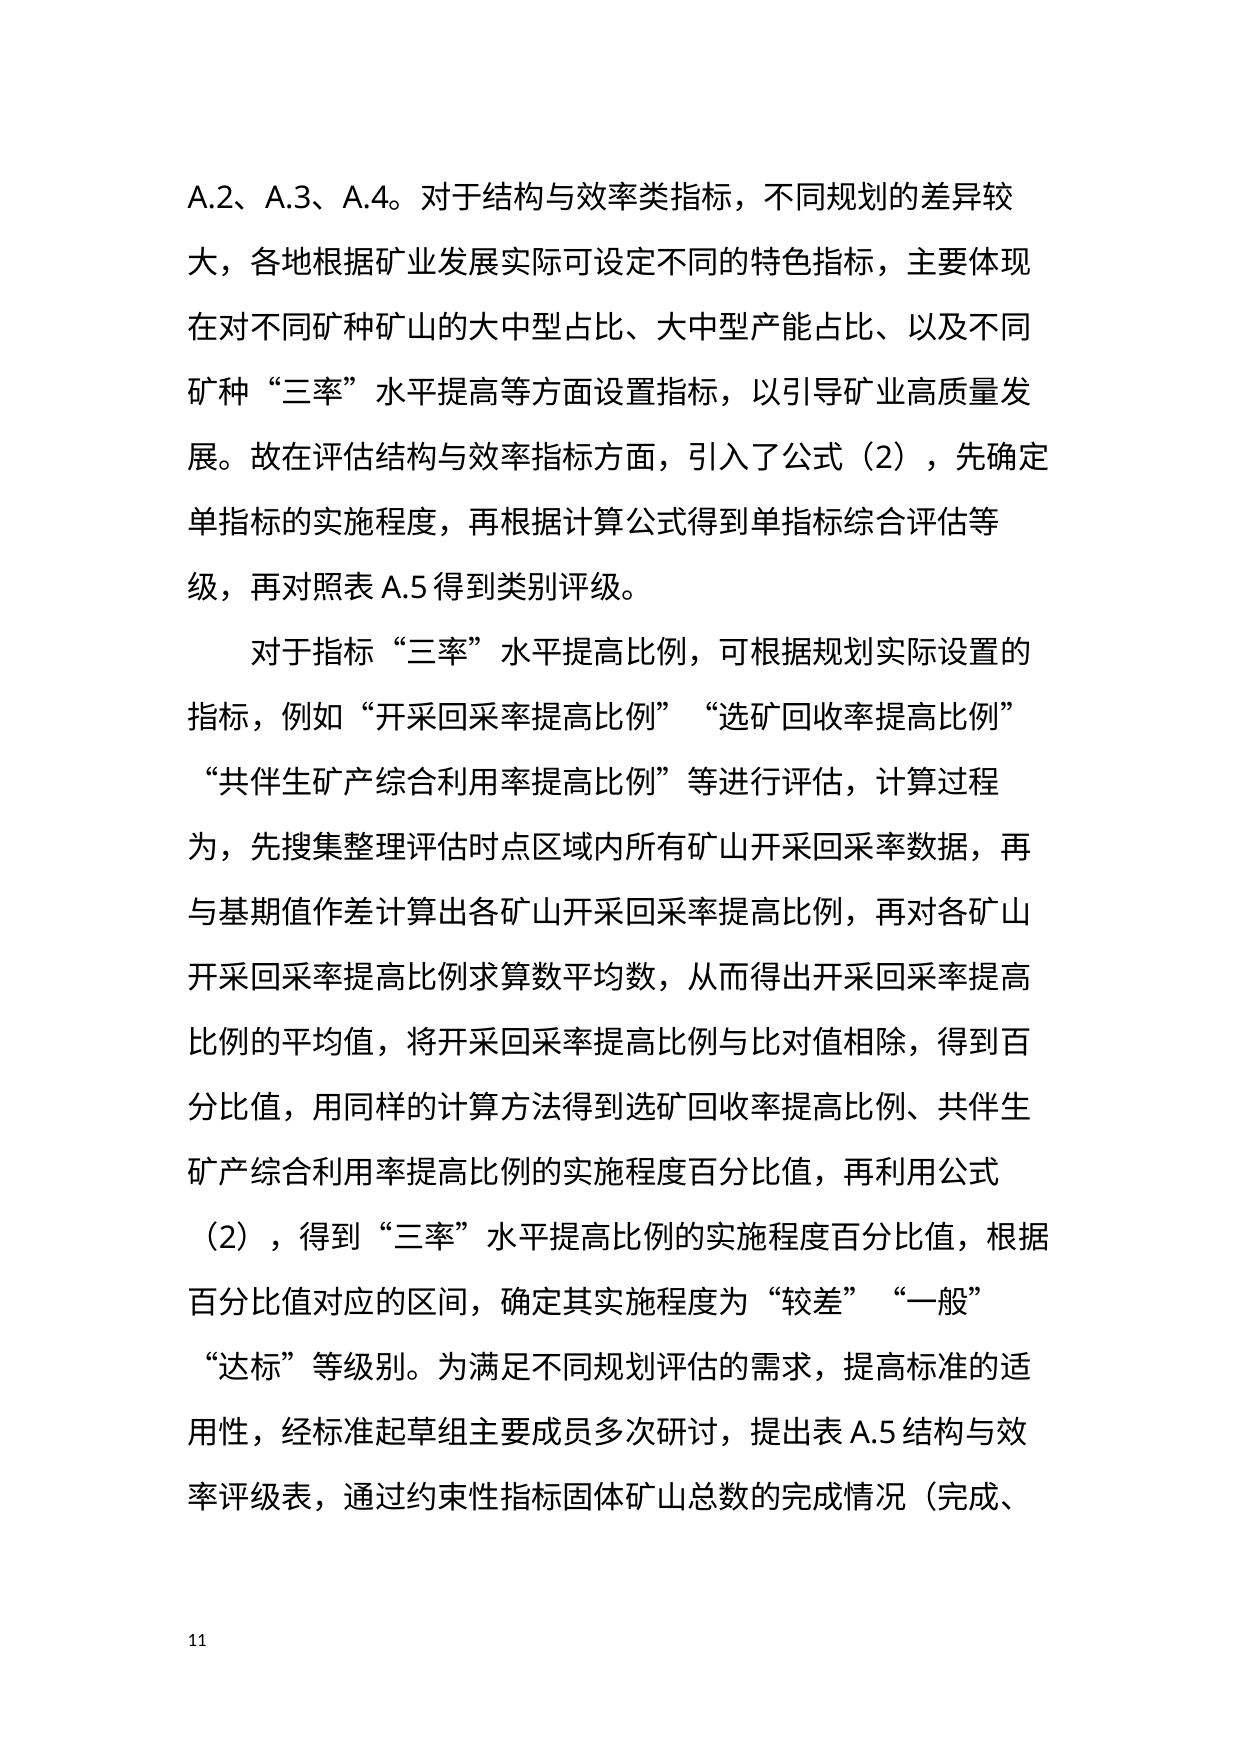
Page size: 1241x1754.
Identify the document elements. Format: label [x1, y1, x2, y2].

text [187, 617, 1053, 1527]
text [187, 162, 1053, 617]
